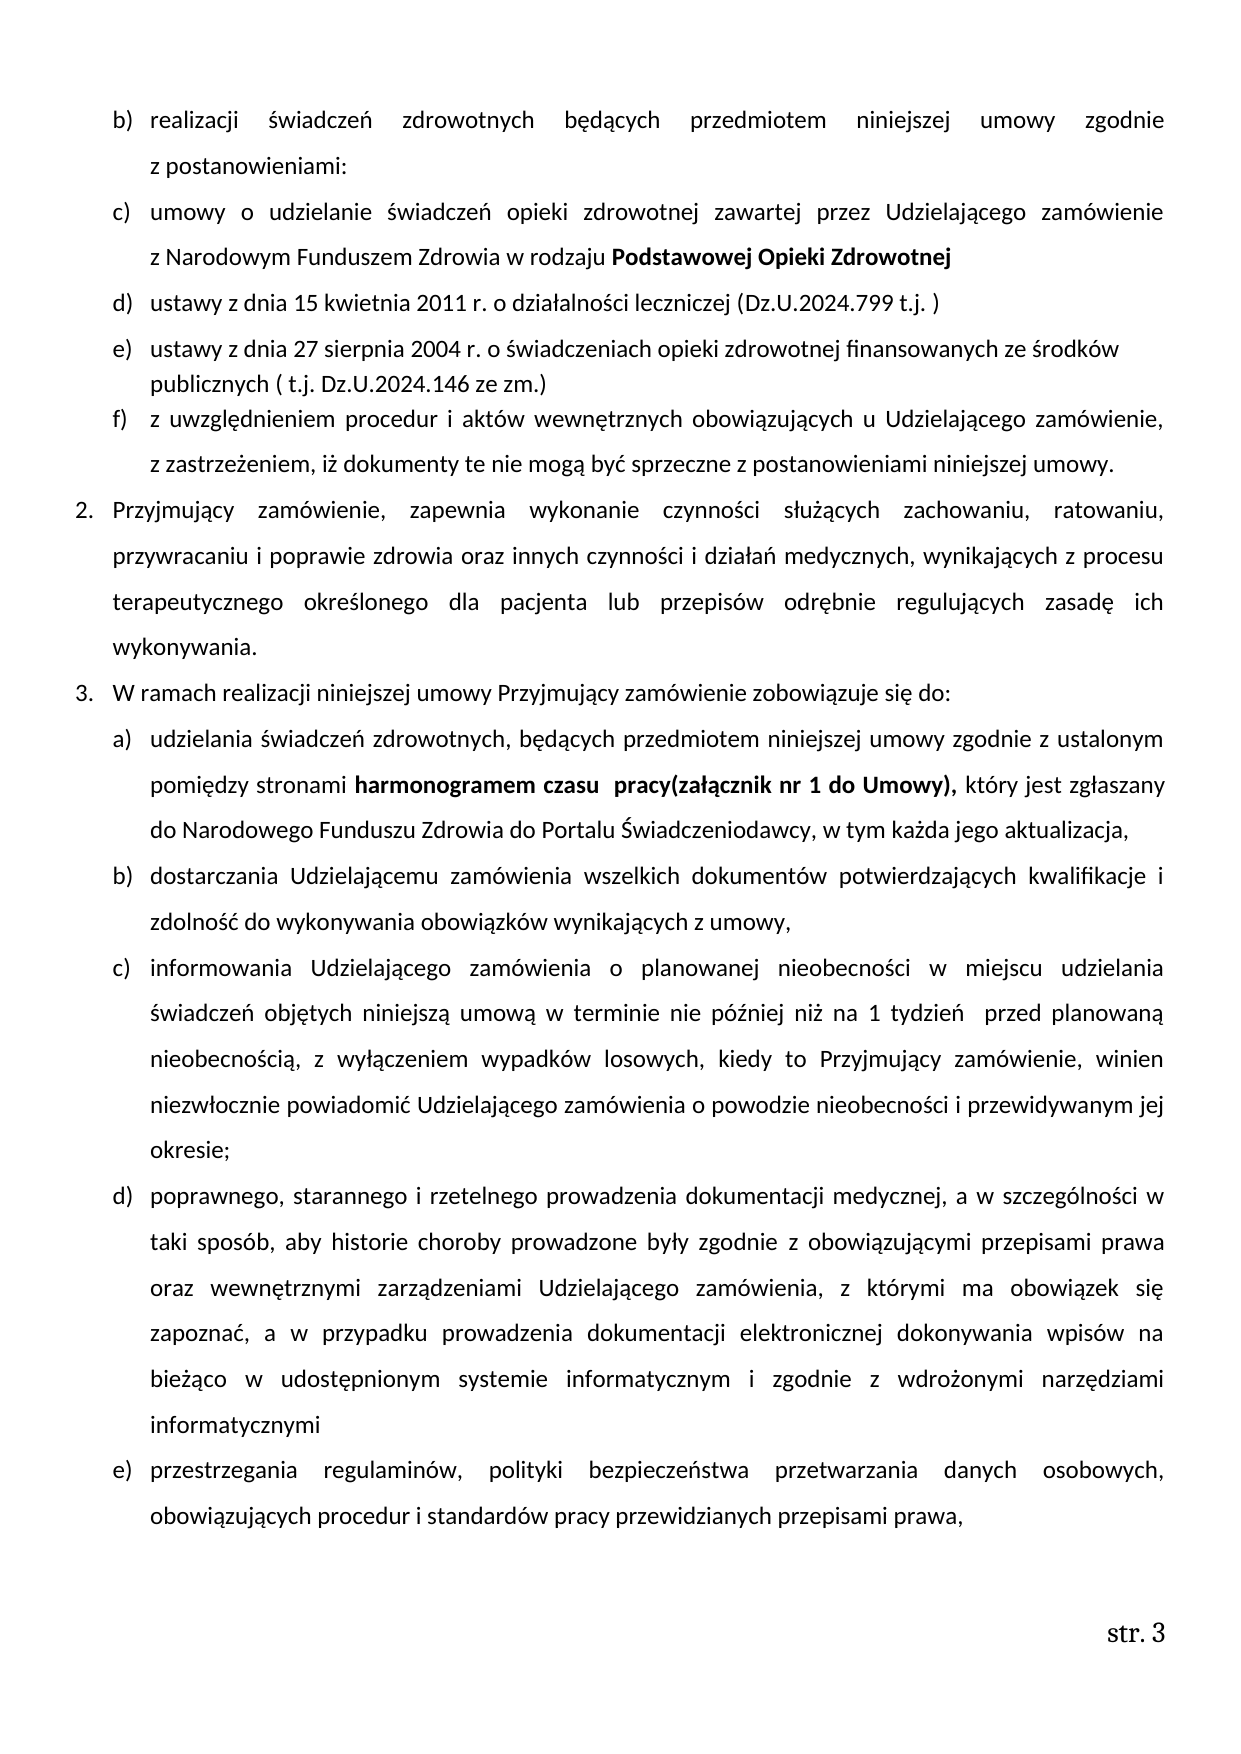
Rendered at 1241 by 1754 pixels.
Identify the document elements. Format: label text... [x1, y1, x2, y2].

list ustawy z dnia 15 kwietnia 2011 r. o działalności leczniczej (Dz.U.2024.799 t.j. ) [112, 287, 1165, 318]
list dostarczania Udzielającemu zamówienia wszelkich dokumentów potwierdzających kwalifikacje i zdolność do wykonywania obowiązków wynikających z umowy, [112, 860, 1165, 936]
list informowania Udzielającego zamówienia o planowanej nieobecności w miejscu udzielania świadczeń objętych niniejszą umową w terminie nie później niż na 1 tydzień przed planowaną nieobecnością, z wyłączeniem wypadków losowych, kiedy to Przyjmujący zamówienie, winien niezwłocznie powiadomić Udzielającego zamówienia o powodzie nieobecności i przewidywanym jej okresie; [112, 952, 1165, 1165]
list Przyjmujący zamówienie, zapewnia wykonanie czynności służących zachowaniu, ratowaniu, przywracaniu i poprawie zdrowia oraz innych czynności i działań medycznych, wynikających z procesu terapeutycznego określonego dla pacjenta lub przepisów odrębnie regulujących zasadę ich wykonywania. [75, 494, 1165, 662]
list ustawy z dnia 27 sierpnia 2004 r. o świadczeniach opieki zdrowotnej finansowanych ze środków publicznych ( t.j. Dz.U.2024.146 ze zm.) [112, 333, 1165, 398]
list realizacji świadczeń zdrowotnych będących przedmiotem niniejszej umowy zgodnie z postanowieniami: [112, 104, 1165, 181]
list umowy o udzielanie świadczeń opieki zdrowotnej zawartej przez Udzielającego zamówienie z Narodowym Funduszem Zdrowia w rodzaju Podstawowej Opieki Zdrowotnej [112, 196, 1165, 272]
list z uwzględnieniem procedur i aktów wewnętrznych obowiązujących u Udzielającego zamówienie, z zastrzeżeniem, iż dokumenty te nie mogą być sprzeczne z postanowieniami niniejszej umowy. [112, 403, 1165, 479]
list przestrzegania regulaminów, polityki bezpieczeństwa przetwarzania danych osobowych, obowiązujących procedur i standardów pracy przewidzianych przepisami prawa, [112, 1455, 1165, 1531]
list W ramach realizacji niniejszej umowy Przyjmujący zamówienie zobowiązuje się do: [75, 677, 1165, 708]
list udzielania świadczeń zdrowotnych, będących przedmiotem niniejszej umowy zgodnie z ustalonym pomiędzy stronami harmonogramem czasu pracy(załącznik nr 1 do Umowy), który jest zgłaszany do Narodowego Funduszu Zdrowia do Portalu Świadczeniodawcy, w tym każda jego aktualizacja, [112, 723, 1165, 845]
list poprawnego, starannego i rzetelnego prowadzenia dokumentacji medycznej, a w szczególności w taki sposób, aby historie choroby prowadzone były zgodnie z obowiązującymi przepisami prawa oraz wewnętrznymi zarządzeniami Udzielającego zamówienia, z którymi ma obowiązek się zapoznać, a w przypadku prowadzenia dokumentacji elektronicznej dokonywania wpisów na bieżąco w udostępnionym systemie informatycznym i zgodnie z wdrożonymi narzędziami informatycznymi [112, 1180, 1165, 1439]
